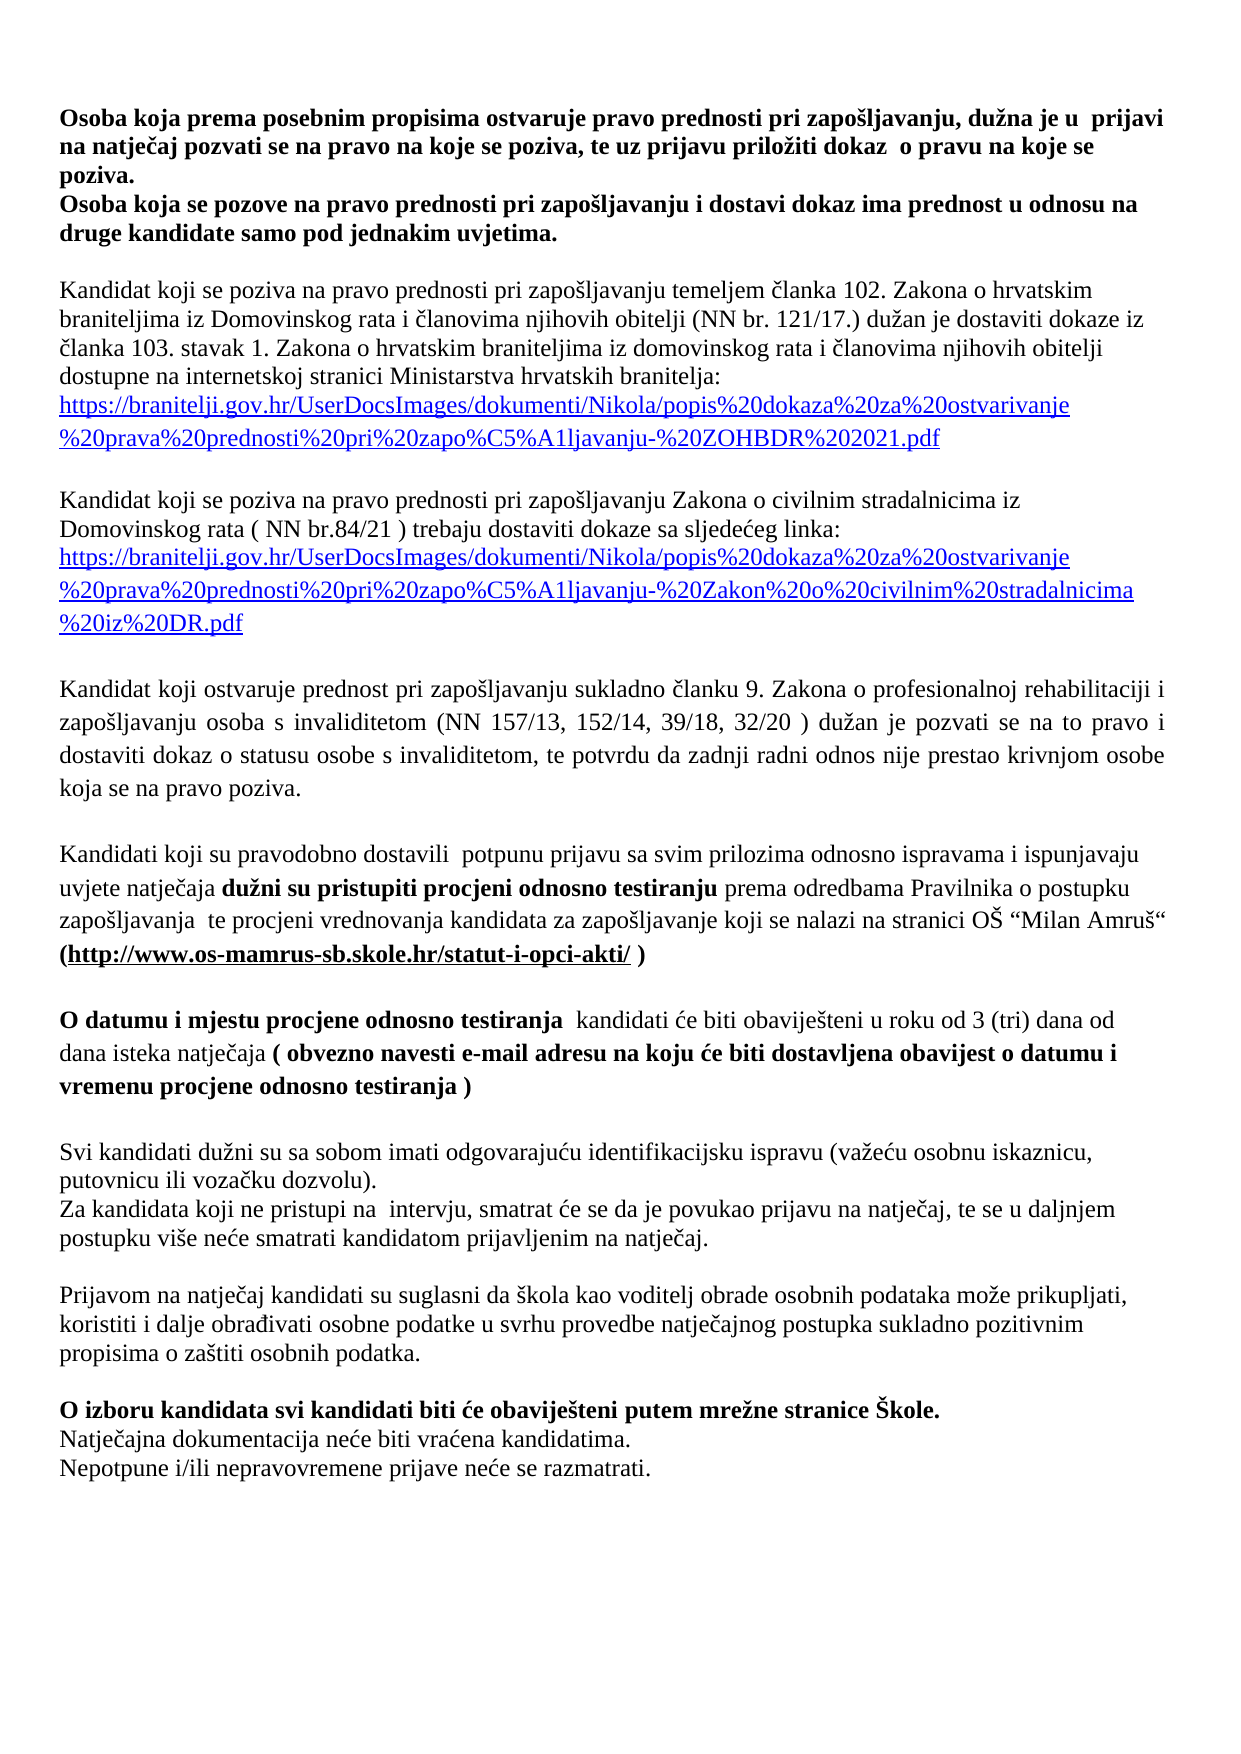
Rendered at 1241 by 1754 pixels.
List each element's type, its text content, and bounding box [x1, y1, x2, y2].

text Osoba koja prema posebnim propisima ostvaruje pravo prednosti pri zapošljavanju, dužna je u prijavi na natječaj pozvati se na pravo na koje se poziva, te uz prijavu priložiti dokaz o pravu na koje se poziva. [59, 103, 1167, 189]
text Prijavom na natječaj kandidati su suglasni da škola kao voditelj obrade osobnih podataka može prikupljati, koristiti i dalje obrađivati osobne podatke u svrhu provedbe natječajnog postupka sukladno pozitivnim propisima o zaštiti osobnih podatka. [59, 1281, 1167, 1367]
text Kandidat koji se poziva na pravo prednosti pri zapošljavanju temeljem članka 102. Zakona o hrvatskim braniteljima iz Domovinskog rata i članovima njihovih obitelji (NN br. 121/17.) dužan je dostaviti dokaze iz članka 103. stavak 1. Zakona o hrvatskim braniteljima iz domovinskog rata i članovima njihovih obitelji dostupne na internetskoj stranici Ministarstva hrvatskih branitelja: [59, 275, 1167, 390]
text Za kandidata koji ne pristupi na intervju, smatrat će se da je povukao prijavu na natječaj, te se u daljnjem postupku više neće smatrati kandidatom prijavljenim na natječaj. [59, 1194, 1167, 1252]
text https://branitelji.gov.hr/UserDocsImages/dokumenti/Nikola/popis%20dokaza%20za%20ostvarivanje%20prava%20prednosti%20pri%20zapo%C5%A1ljavanju-%20ZOHBDR%202021.pdf [59, 390, 1167, 452]
text O izboru kandidata svi kandidati biti će obaviješteni putem mrežne stranice Škole. [59, 1396, 1167, 1424]
text Svi kandidati dužni su sa sobom imati odgovarajuću identifikacijsku ispravu (važeću osobnu iskaznicu, putovnicu ili vozačku dozvolu). [59, 1137, 1167, 1194]
text https://branitelji.gov.hr/UserDocsImages/dokumenti/Nikola/popis%20dokaza%20za%20ostvarivanje%20prava%20prednosti%20pri%20zapo%C5%A1ljavanju-%20Zakon%20o%20civilnim%20stradalnicima%20iz%20DR.pdf [59, 542, 1167, 637]
text Natječajna dokumentacija neće biti vraćena kandidatima. [59, 1424, 1167, 1453]
text Nepotpune i/ili nepravovremene prijave neće se razmatrati. [59, 1453, 1167, 1482]
text Kandidati koji su pravodobno dostavili potpunu prijavu sa svim prilozima odnosno ispravama i ispunjavaju uvjete natječaja dužni su pristupiti procjeni odnosno testiranju prema odredbama Pravilnika o postupku zapošljavanja te procjeni vrednovanja kandidata za zapošljavanje koji se nalazi na stranici OŠ “Milan Amruš“ (http://www.os-mamrus-sb.skole.hr/statut-i-opci-akti/ ) [59, 839, 1167, 967]
text O datumu i mjestu procjene odnosno testiranja kandidati će biti obaviješteni u roku od 3 (tri) dana od dana isteka natječaja ( obvezno navesti e-mail adresu na koju će biti dostavljena obavijest o datumu i vremenu procjene odnosno testiranja ) [59, 1005, 1167, 1099]
text Osoba koja se pozove na pravo prednosti pri zapošljavanju i dostavi dokaz ima prednost u odnosu na druge kandidate samo pod jednakim uvjetima. [59, 189, 1167, 246]
text Kandidat koji ostvaruje prednost pri zapošljavanju sukladno članku 9. Zakona o profesionalnoj rehabilitaciji i zapošljavanju osoba s invaliditetom (NN 157/13, 152/14, 39/18, 32/20 ) dužan je pozvati se na to pravo i dostaviti dokaz o statusu osobe s invaliditetom, te potvrdu da zadnji radni odnos nije prestao krivnjom osobe koja se na pravo poziva. [59, 674, 1167, 802]
text Kandidat koji se poziva na pravo prednosti pri zapošljavanju Zakona o civilnim stradalnicima iz Domovinskog rata ( NN br.84/21 ) trebaju dostaviti dokaze sa sljedećeg linka: [59, 485, 1167, 542]
